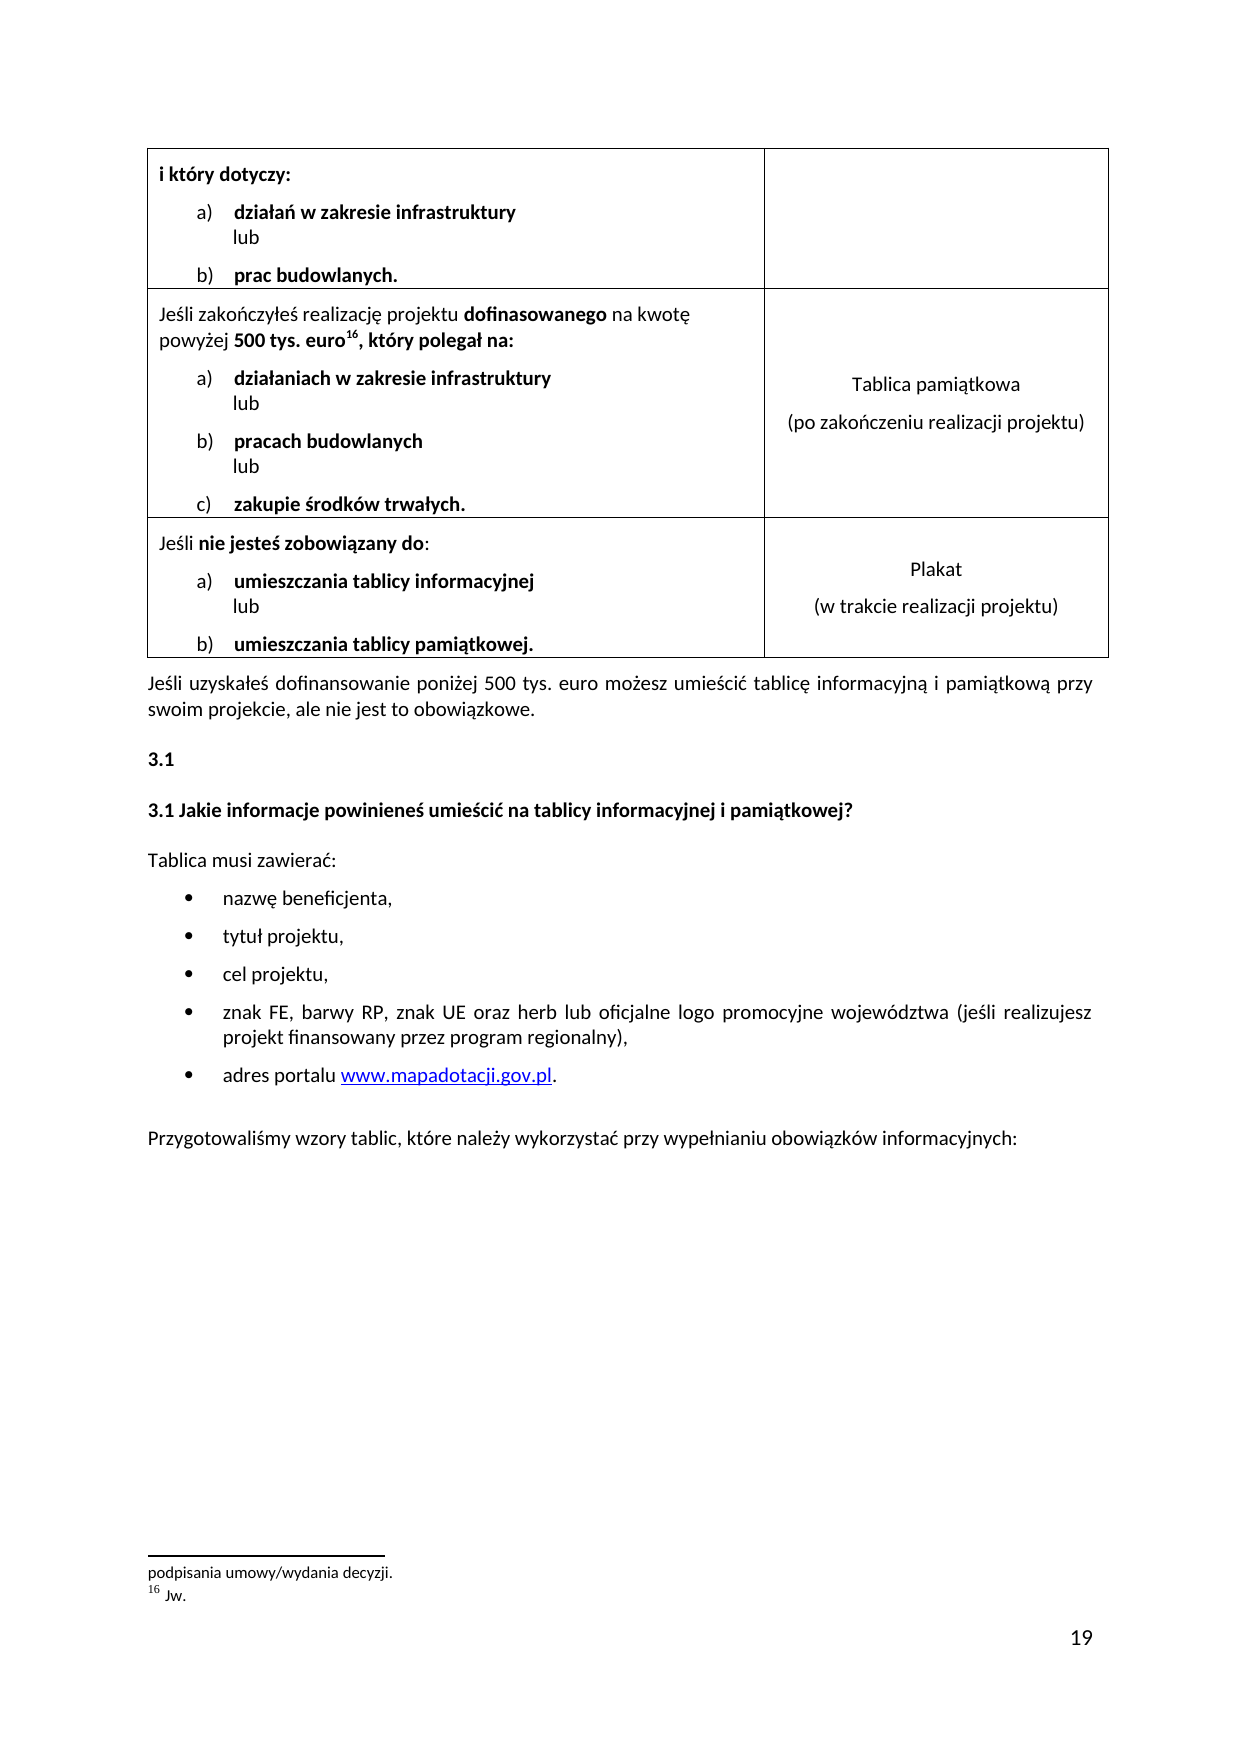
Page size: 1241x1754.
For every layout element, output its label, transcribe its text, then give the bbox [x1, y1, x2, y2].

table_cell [148, 149, 764, 288]
text Jeśli uzyskałeś dofinansowanie poniżej 500 tys. euro możesz umieścić tablicę informacyjną i pamiątkową przy swoim projekcie, ale nie jest to obowiązkowe. [148, 671, 1093, 721]
list cel projektu, [185, 961, 1093, 986]
list adres portalu www.mapadotacji.gov.pl. [185, 1062, 1093, 1088]
table_cell Plakat (w trakcie realizacji projektu) [765, 518, 1108, 657]
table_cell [765, 149, 1108, 288]
table_cell Tablica pamiątkowa (po zakończeniu realizacji projektu) [765, 289, 1108, 517]
text 3.1 Jakie informacje powinieneś umieścić na tablicy informacyjnej i pamiątkowej? [148, 797, 1093, 822]
table_cell Jeśli zakończyłeś realizację projektu dofinasowanego na kwotę powyżej 500 tys. euro, który polegał na: działaniach w zakresie infrastruktury lub pracach budowlanych lub zakupie środków trwałych. [148, 289, 764, 517]
list nazwę beneficjenta, [185, 885, 1093, 911]
text Tablica musi zawierać: [148, 847, 1093, 873]
list znak FE, barwy RP, znak UE oraz herb lub oficjalne logo promocyjne województwa (jeśli realizujesz projekt finansowany przez program regionalny), [185, 999, 1093, 1050]
list tytuł projektu, [185, 923, 1093, 948]
table_cell Jeśli nie jesteś zobowiązany do: umieszczania tablicy informacyjnej lub umieszczania tablicy pamiątkowej. [148, 518, 764, 657]
text Przygotowaliśmy wzory tablic, które należy wykorzystać przy wypełnianiu obowiązków informacyjnych: [148, 1125, 1093, 1151]
